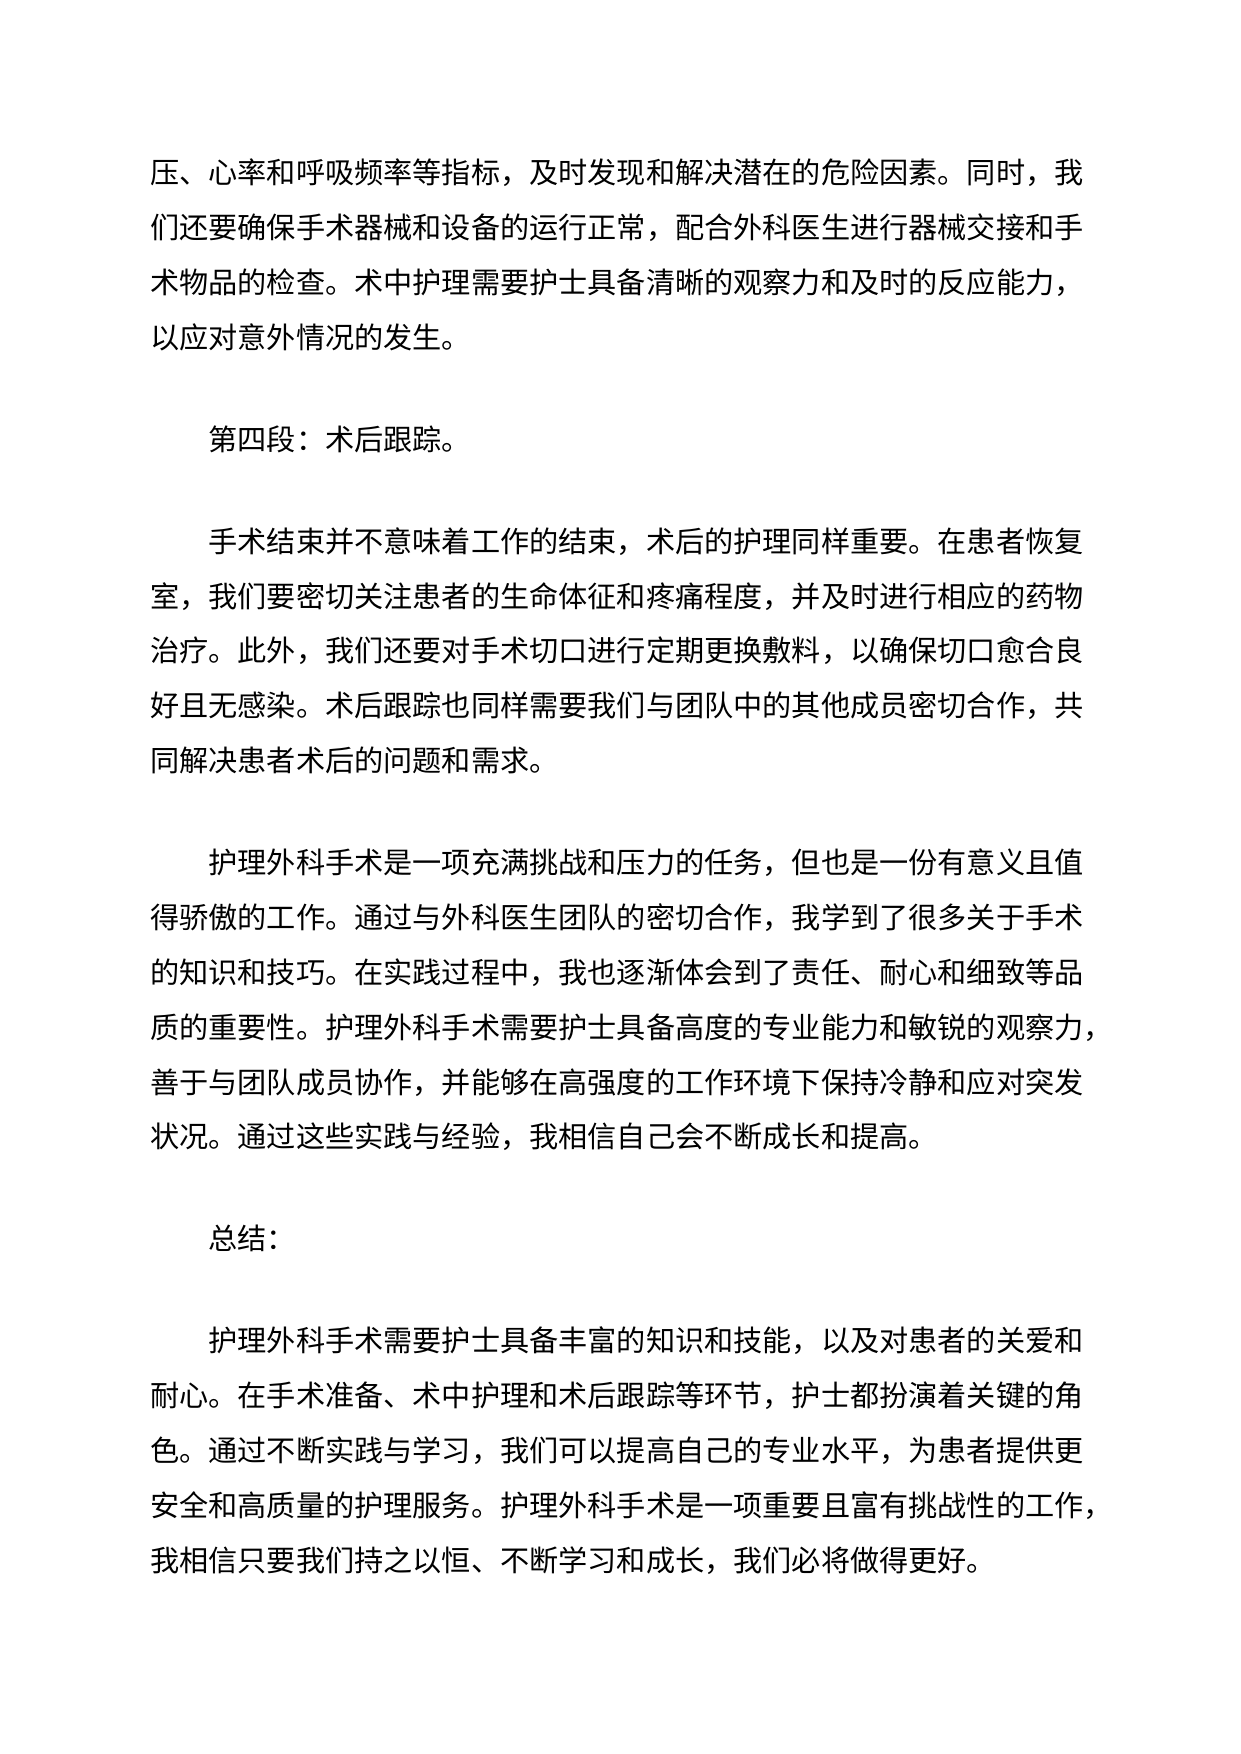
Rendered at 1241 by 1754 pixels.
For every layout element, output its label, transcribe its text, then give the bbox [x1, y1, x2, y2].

text 手术结束并不意味着工作的结束，术后的护理同样重要。在患者恢复室，我们要密切关注患者的生命体征和疼痛程度，并及时进行相应的药物治疗。此外，我们还要对手术切口进行定期更换敷料，以确保切口愈合良好且无感染。术后跟踪也同样需要我们与团队中的其他成员密切合作，共同解决患者术后的问题和需求。 [150, 518, 1090, 780]
text 第四段：术后跟踪。 [150, 416, 1090, 459]
text 护理外科手术是一项充满挑战和压力的任务，但也是一份有意义且值得骄傲的工作。通过与外科医生团队的密切合作，我学到了很多关于手术的知识和技巧。在实践过程中，我也逐渐体会到了责任、耐心和细致等品质的重要性。护理外科手术需要护士具备高度的专业能力和敏锐的观察力，善于与团队成员协作，并能够在高强度的工作环境下保持冷静和应对突发状况。通过这些实践与经验，我相信自己会不断成长和提高。 [150, 839, 1090, 1156]
text 护理外科手术需要护士具备丰富的知识和技能，以及对患者的关爱和耐心。在手术准备、术中护理和术后跟踪等环节，护士都扮演着关键的角色。通过不断实践与学习，我们可以提高自己的专业水平，为患者提供更安全和高质量的护理服务。护理外科手术是一项重要且富有挑战性的工作，我相信只要我们持之以恒、不断学习和成长，我们必将做得更好。 [150, 1318, 1090, 1579]
text 总结： [150, 1216, 1090, 1258]
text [150, 150, 1090, 357]
